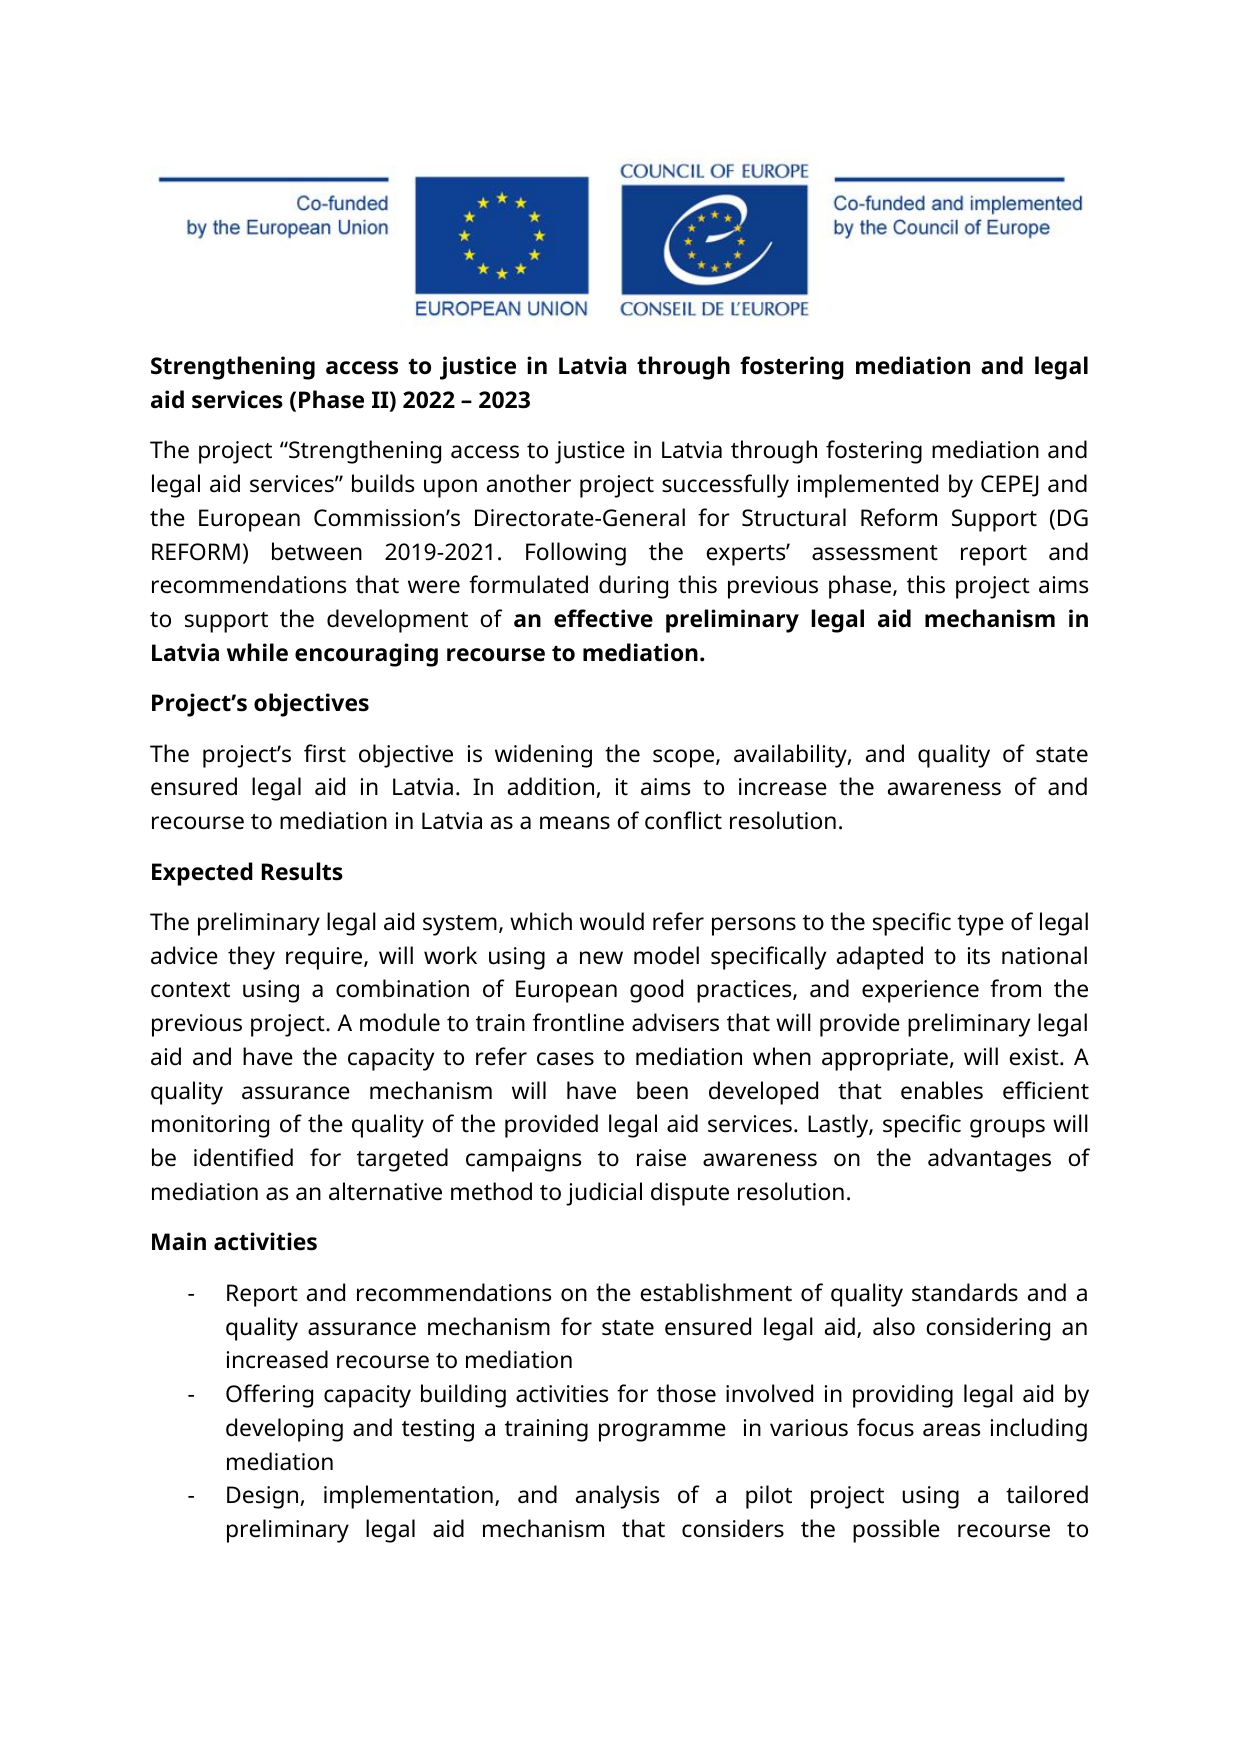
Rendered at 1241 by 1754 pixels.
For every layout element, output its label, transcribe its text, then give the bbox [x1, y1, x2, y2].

text The project “Strengthening access to justice in Latvia through fostering mediation and legal aid services” builds upon another project successfully implemented by CEPEJ and the European Commission’s Directorate-General for Structural Reform Support (DG REFORM) between 2019-2021. Following the experts’ assessment report and recommendations that were formulated during this previous phase, this project aims to support the development of an effective preliminary legal aid mechanism in Latvia while encouraging recourse to mediation. [150, 434, 1090, 668]
text Main activities [150, 1226, 1090, 1258]
text Project’s objectives [150, 687, 1090, 718]
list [187, 1479, 1090, 1544]
text Strengthening access to justice in Latvia through fostering mediation and legal aid services (Phase II) 2022 – 2023 [150, 381, 1090, 415]
text Expected Results [150, 856, 1090, 887]
list Offering capacity building activities for those involved in providing legal aid by developing and testing a training programme in various focus areas including mediation [187, 1378, 1090, 1477]
list Report and recommendations on the establishment of quality standards and a quality assurance mechanism for state ensured legal aid, also considering an increased recourse to mediation [187, 1277, 1090, 1376]
text The project’s first objective is widening the scope, availability, and quality of state ensured legal aid in Latvia. In addition, it aims to increase the awareness of and recourse to mediation in Latvia as a means of conflict resolution. [150, 738, 1090, 836]
text The preliminary legal aid system, which would refer persons to the specific type of legal advice they require, will work using a new model specifically adapted to its national context using a combination of European good practices, and experience from the previous project. A module to train frontline advisers that will provide preliminary legal aid and have the capacity to refer cases to mediation when appropriate, will exist. A quality assurance mechanism will have been developed that enables efficient monitoring of the quality of the provided legal aid services. Lastly, specific groups will be identified for targeted campaigns to raise awareness on the advantages of mediation as an alternative method to judicial dispute resolution. [150, 906, 1090, 1207]
picture [150, 150, 1091, 332]
